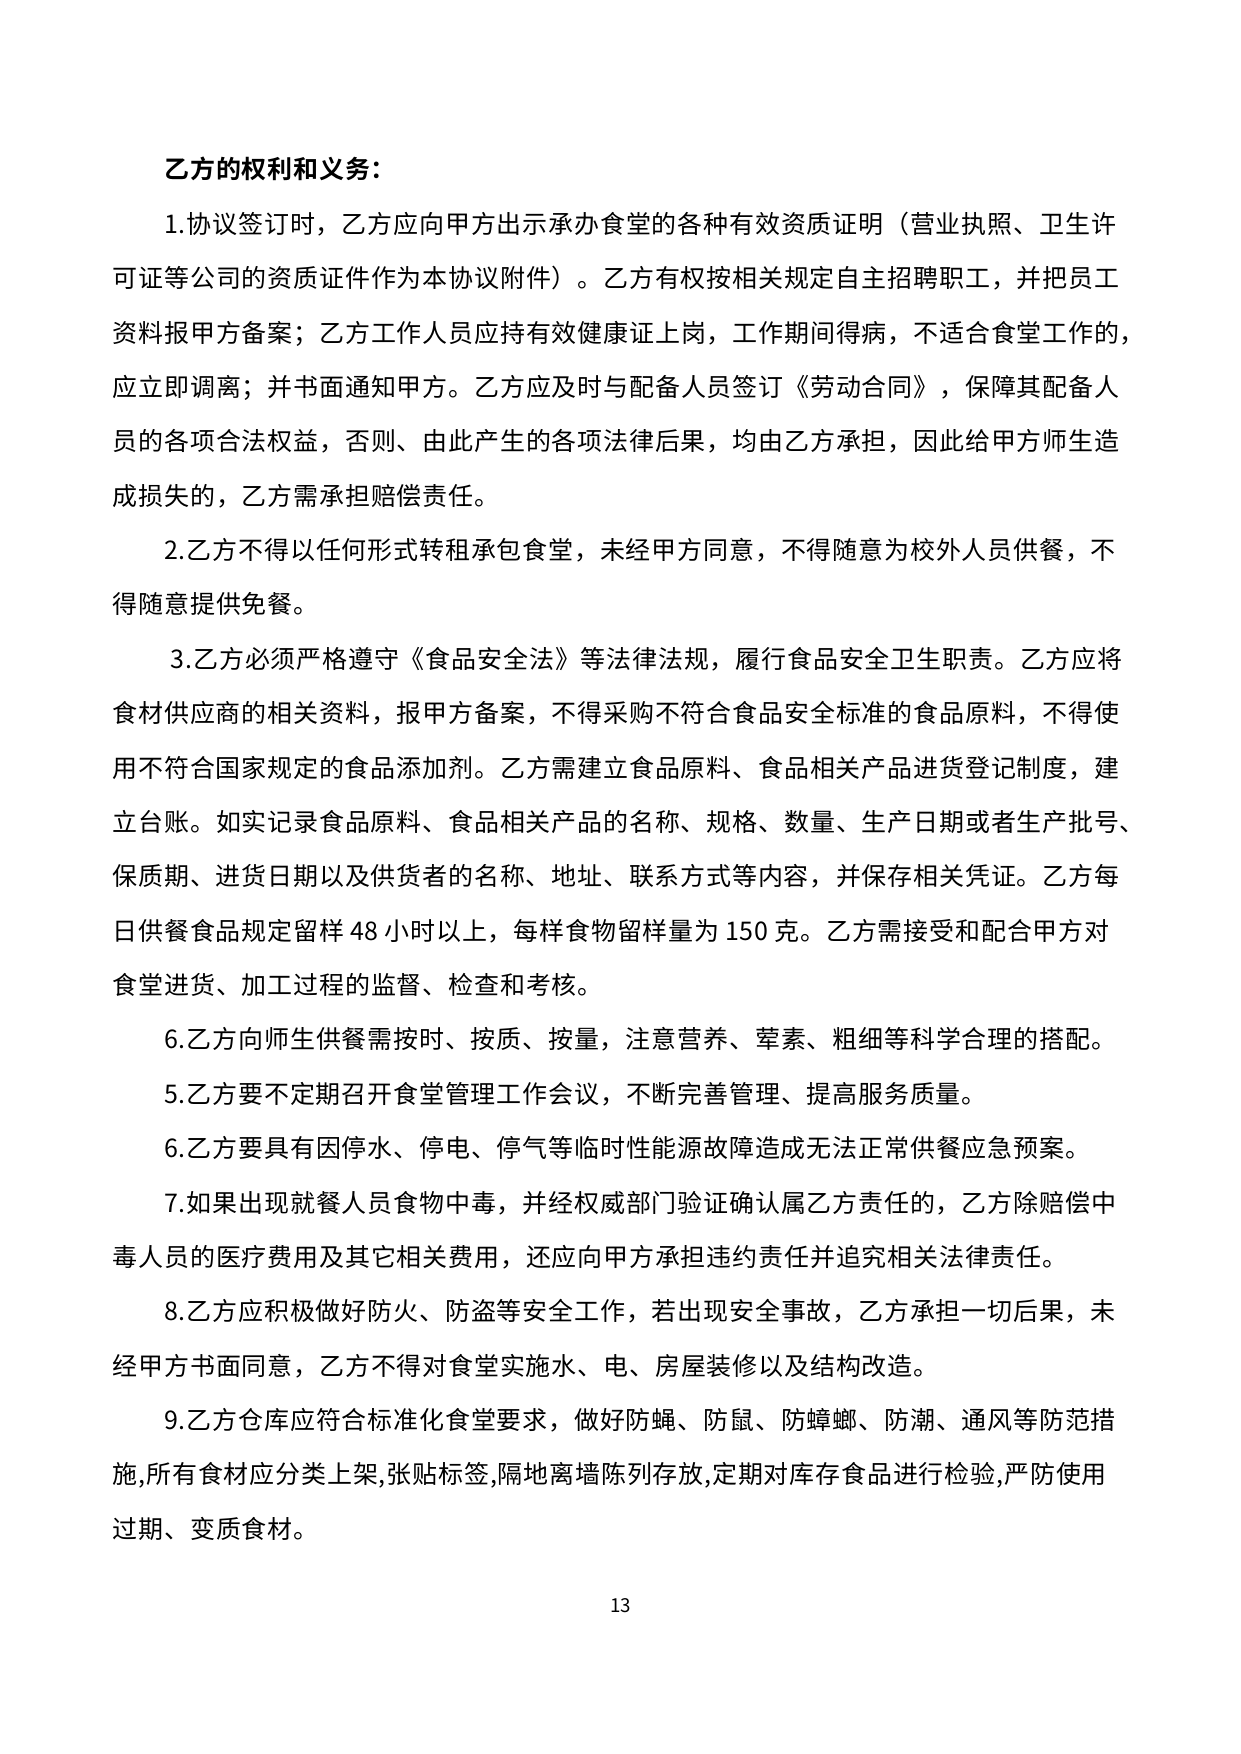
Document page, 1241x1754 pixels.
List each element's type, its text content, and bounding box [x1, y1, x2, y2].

text 5.乙方要不定期召开食堂管理工作会议，不断完善管理、提高服务质量。 [112, 1074, 1128, 1111]
text 3.乙方必须严格遵守《食品安全法》等法律法规，履行食品安全卫生职责。乙方应将食材供应商的相关资料，报甲方备案，不得采购不符合食品安全标准的食品原料，不得使用不符合国家规定的食品添加剂。乙方需建立食品原料、食品相关产品进货登记制度，建立台账。如实记录食品原料、食品相关产品的名称、规格、数量、生产日期或者生产批号、保质期、进货日期以及供货者的名称、地址、联系方式等内容，并保存相关凭证。乙方每日供餐食品规定留样48小时以上，每样食物留样量为150克。乙方需接受和配合甲方对食堂进货、加工过程的监督、检查和考核。 [112, 639, 1128, 1002]
text 6.乙方要具有因停水、停电、停气等临时性能源故障造成无法正常供餐应急预案。 [112, 1129, 1128, 1165]
text 8.乙方应积极做好防火、防盗等安全工作，若出现安全事故，乙方承担一切后果，未经甲方书面同意，乙方不得对食堂实施水、电、房屋装修以及结构改造。 [112, 1292, 1128, 1382]
text 9.乙方仓库应符合标准化食堂要求，做好防蝇、防鼠、防蟑螂、防潮、通风等防范措施,所有食材应分类上架,张贴标签,隔地离墙陈列存放,定期对库存食品进行检验,严防使用过期、变质食材。 [112, 1401, 1128, 1546]
text 乙方的权利和义务： [112, 150, 1128, 186]
text 2.乙方不得以任何形式转租承包食堂，未经甲方同意，不得随意为校外人员供餐，不得随意提供免餐。 [112, 531, 1128, 621]
text 1.协议签订时，乙方应向甲方出示承办食堂的各种有效资质证明（营业执照、卫生许可证等公司的资质证件作为本协议附件）。乙方有权按相关规定自主招聘职工，并把员工资料报甲方备案；乙方工作人员应持有效健康证上岗，工作期间得病，不适合食堂工作的，应立即调离；并书面通知甲方。乙方应及时与配备人员签订《劳动合同》，保障其配备人员的各项合法权益，否则、由此产生的各项法律后果，均由乙方承担，因此给甲方师生造成损失的，乙方需承担赔偿责任。 [112, 204, 1128, 512]
text 6.乙方向师生供餐需按时、按质、按量，注意营养、荤素、粗细等科学合理的搭配。 [112, 1020, 1128, 1056]
text 7.如果出现就餐人员食物中毒，并经权威部门验证确认属乙方责任的，乙方除赔偿中毒人员的医疗费用及其它相关费用，还应向甲方承担违约责任并追究相关法律责任。 [112, 1183, 1128, 1274]
